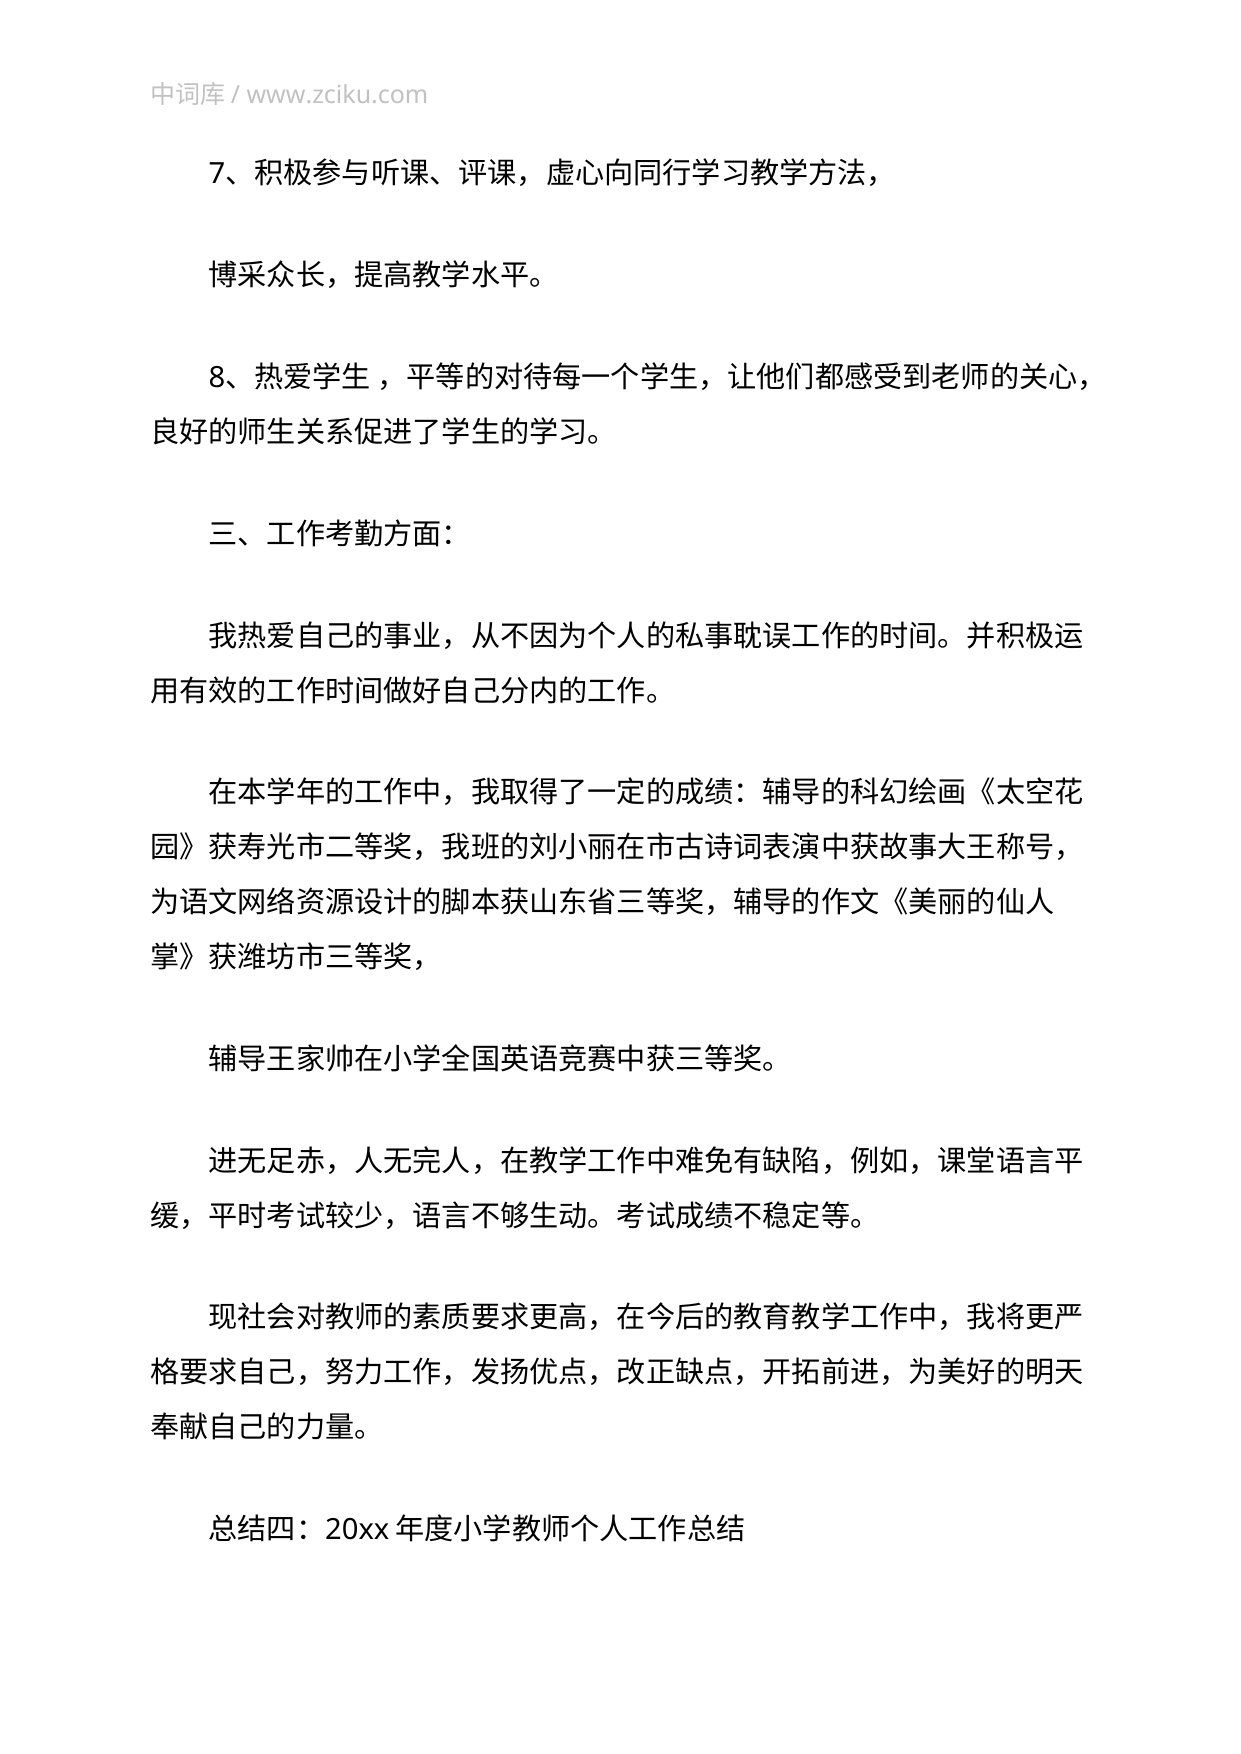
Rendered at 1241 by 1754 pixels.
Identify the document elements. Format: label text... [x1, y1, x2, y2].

text 总结四：20xx年度小学教师个人工作总结 [150, 1505, 1090, 1548]
text 三、工作考勤方面： [150, 511, 1090, 553]
text 辅导王家帅在小学全国英语竞赛中获三等奖。 [150, 1035, 1090, 1078]
text 博采众长，提高教学水平。 [150, 252, 1090, 294]
text 在本学年的工作中，我取得了一定的成绩：辅导的科幻绘画《太空花园》获寿光市二等奖，我班的刘小丽在市古诗词表演中获故事大王称号，为语文网络资源设计的脚本获山东省三等奖，辅导的作文《美丽的仙人掌》获潍坊市三等奖， [150, 769, 1090, 976]
text 8、热爱学生 ，平等的对待每一个学生，让他们都感受到老师的关心，良好的师生关系促进了学生的学习。 [150, 354, 1090, 451]
text 进无足赤，人无完人，在教学工作中难免有缺陷，例如，课堂语言平缓，平时考试较少，语言不够生动。考试成绩不稳定等。 [150, 1137, 1090, 1234]
text 7、积极参与听课、评课，虚心向同行学习教学方法， [150, 150, 1090, 192]
text 现社会对教师的素质要求更高，在今后的教育教学工作中，我将更严格要求自己，努力工作，发扬优点，改正缺点，开拓前进，为美好的明天奉献自己的力量。 [150, 1294, 1090, 1446]
text 我热爱自己的事业，从不因为个人的私事耽误工作的时间。并积极运用有效的工作时间做好自己分内的工作。 [150, 612, 1090, 709]
